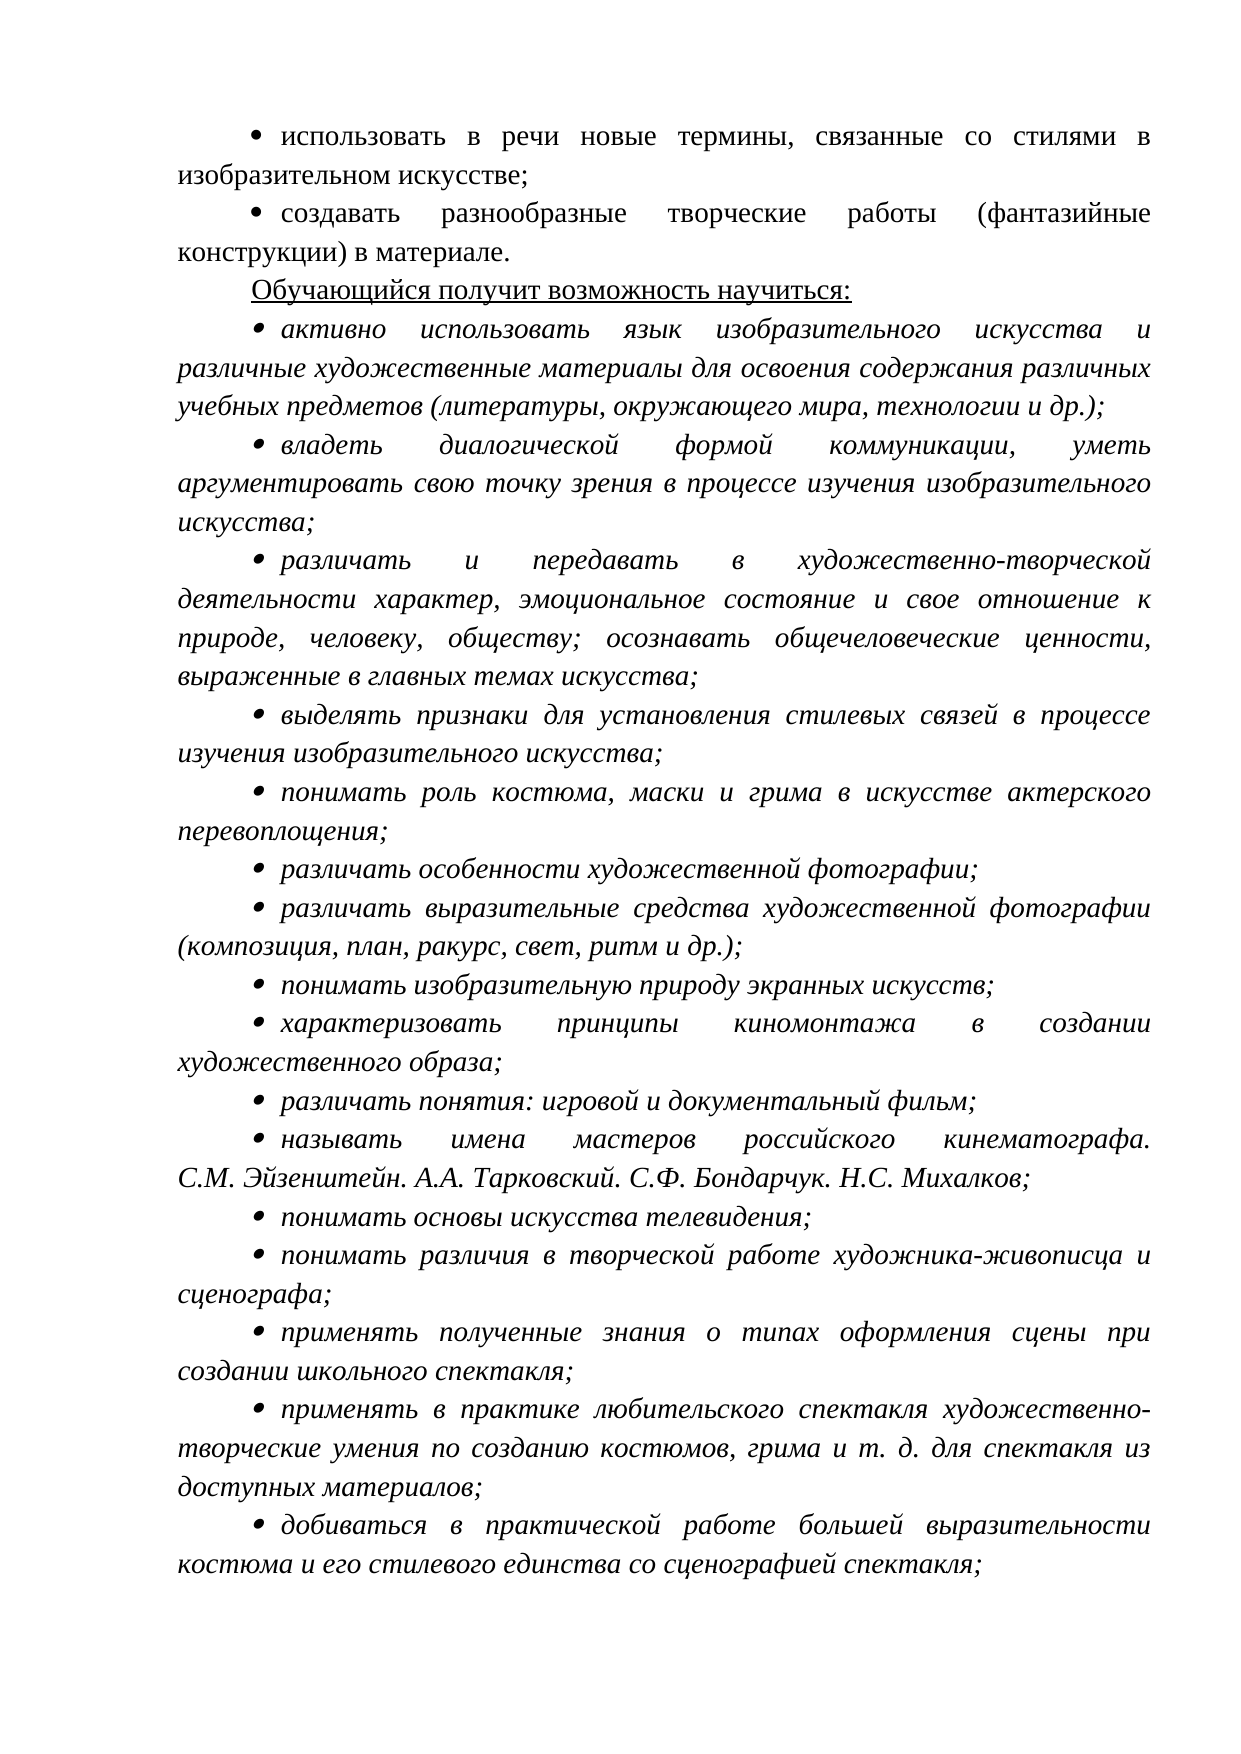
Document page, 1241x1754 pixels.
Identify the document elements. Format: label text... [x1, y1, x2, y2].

list характеризовать принципы киномонтажа в создании художественного образа; [177, 1006, 1152, 1078]
list понимать роль костюма, маски и грима в искусстве актерского перевоплощения; [177, 774, 1152, 846]
list различать понятия: игровой и документальный фильм; [177, 1083, 1152, 1116]
list использовать в речи новые термины, связанные со стилями в изобразительном искусстве; [177, 118, 1152, 190]
list добиваться в практической работе большей выразительности костюма и его стилевого единства со сценографией спектакля; [177, 1507, 1152, 1579]
list выделять признаки для установления стилевых связей в процессе изучения изобразительного искусства; [177, 697, 1152, 769]
list применять в практике любительского спектакля художественно-творческие умения по созданию костюмов, грима и т. д. для спектакля из доступных материалов; [177, 1392, 1152, 1502]
list активно использовать язык изобразительного искусства и различные художественные материалы для освоения содержания различных учебных предметов (литературы, окружающего мира, технологии и др.); [177, 311, 1152, 422]
list различать и передавать в художественно-творческой деятельности характер, эмоциональное состояние и свое отношение к природе, человеку, обществу; осознавать общечеловеческие ценности, выраженные в главных темах искусства; [177, 542, 1152, 692]
list понимать основы искусства телевидения; [177, 1199, 1152, 1232]
list владеть диалогической формой коммуникации, уметь аргументировать свою точку зрения в процессе изучения изобразительного искусства; [177, 427, 1152, 537]
list различать выразительные средства художественной фотографии (композиция, план, ракурс, свет, ритм и др.); [177, 890, 1152, 962]
list понимать изобразительную природу экранных искусств; [177, 967, 1152, 1001]
text Обучающийся получит возможность научиться: [177, 272, 1152, 306]
list различать особенности художественной фотографии; [177, 851, 1152, 885]
list применять полученные знания о типах оформления сцены при создании школьного спектакля; [177, 1314, 1152, 1387]
list понимать различия в творческой работе художника-живописца и сценографа; [177, 1237, 1152, 1309]
list называть имена мастеров российского кинематографа. С.М. Эйзенштейн. А.А. Тарковский. С.Ф. Бондарчук. Н.С. Михалков; [177, 1121, 1152, 1194]
list создавать разнообразные творческие работы (фантазийные конструкции) в материале. [177, 195, 1152, 267]
